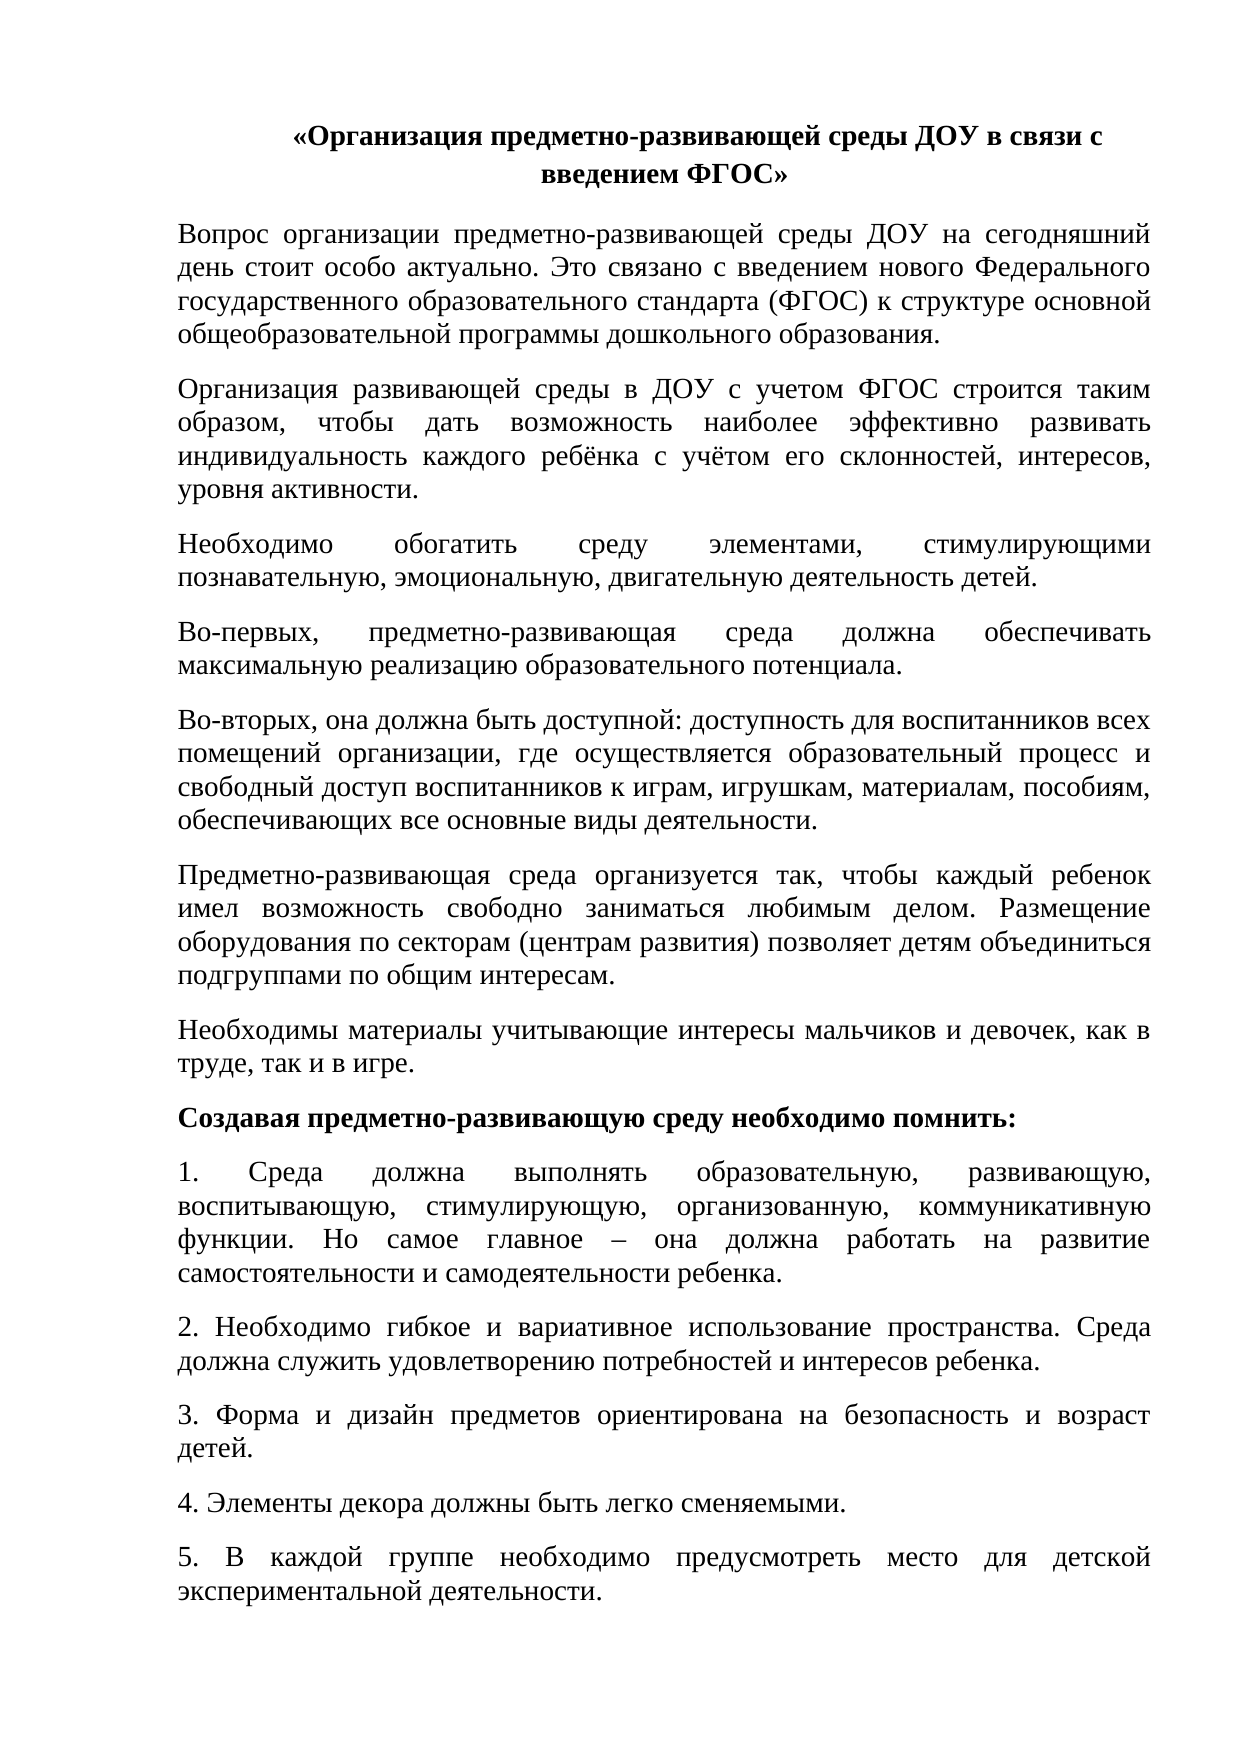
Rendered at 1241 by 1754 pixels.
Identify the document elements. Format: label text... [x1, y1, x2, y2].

text Вопрос организации предметно-развивающей среды ДОУ на сегодняшний день стоит особо актуально. Это связано с введением нового Федерального государственного образовательного стандарта (ФГОС) к структуре основной общеобразовательной программы дошкольного образования. [177, 216, 1152, 350]
text Предметно-развивающая среда организуется так, чтобы каждый ребенок имел возможность свободно заниматься любимым делом. Размещение оборудования по секторам (центрам развития) позволяет детям объединиться подгруппами по общим интересам. [177, 857, 1152, 991]
text Необходимо обогатить среду элементами, стимулирующими познавательную, эмоциональную, двигательную деятельность детей. [177, 526, 1152, 593]
text 2. Необходимо гибкое и вариативное использование пространства. Среда должна служить удовлетворению потребностей и интересов ребенка. [177, 1309, 1152, 1376]
text 1. Среда должна выполнять образовательную, развивающую, воспитывающую, стимулирующую, организованную, коммуникативную функции. Но самое главное – она должна работать на развитие самостоятельности и самодеятельности ребенка. [177, 1154, 1152, 1288]
text Организация развивающей среды в ДОУ с учетом ФГОС строится таким образом, чтобы дать возможность наиболее эффективно развивать индивидуальность каждого ребёнка с учётом его склонностей, интересов, уровня активности. [177, 371, 1152, 505]
text 3. Форма и дизайн предметов ориентирована на безопасность и возраст детей. [177, 1397, 1152, 1464]
text «Организация предметно-развивающей среды ДОУ в связи с введением ФГОС» [177, 118, 1152, 190]
text Во-первых, предметно-развивающая среда должна обеспечивать максимальную реализацию образовательного потенциала. [177, 614, 1152, 681]
text Во-вторых, она должна быть доступной: доступность для воспитанников всех помещений организации, где осуществляется образовательный процесс и свободный доступ воспитанников к играм, игрушкам, материалам, пособиям, обеспечивающих все основные виды деятельности. [177, 702, 1152, 836]
text 5. В каждой группе необходимо предусмотреть место для детской экспериментальной деятельности. [177, 1539, 1152, 1606]
text Необходимы материалы учитывающие интересы мальчиков и девочек, как в труде, так и в игре. [177, 1012, 1152, 1079]
text 4. Элементы декора должны быть легко сменяемыми. [177, 1485, 1152, 1518]
text Создавая предметно-развивающую среду необходимо помнить: [177, 1100, 1152, 1133]
